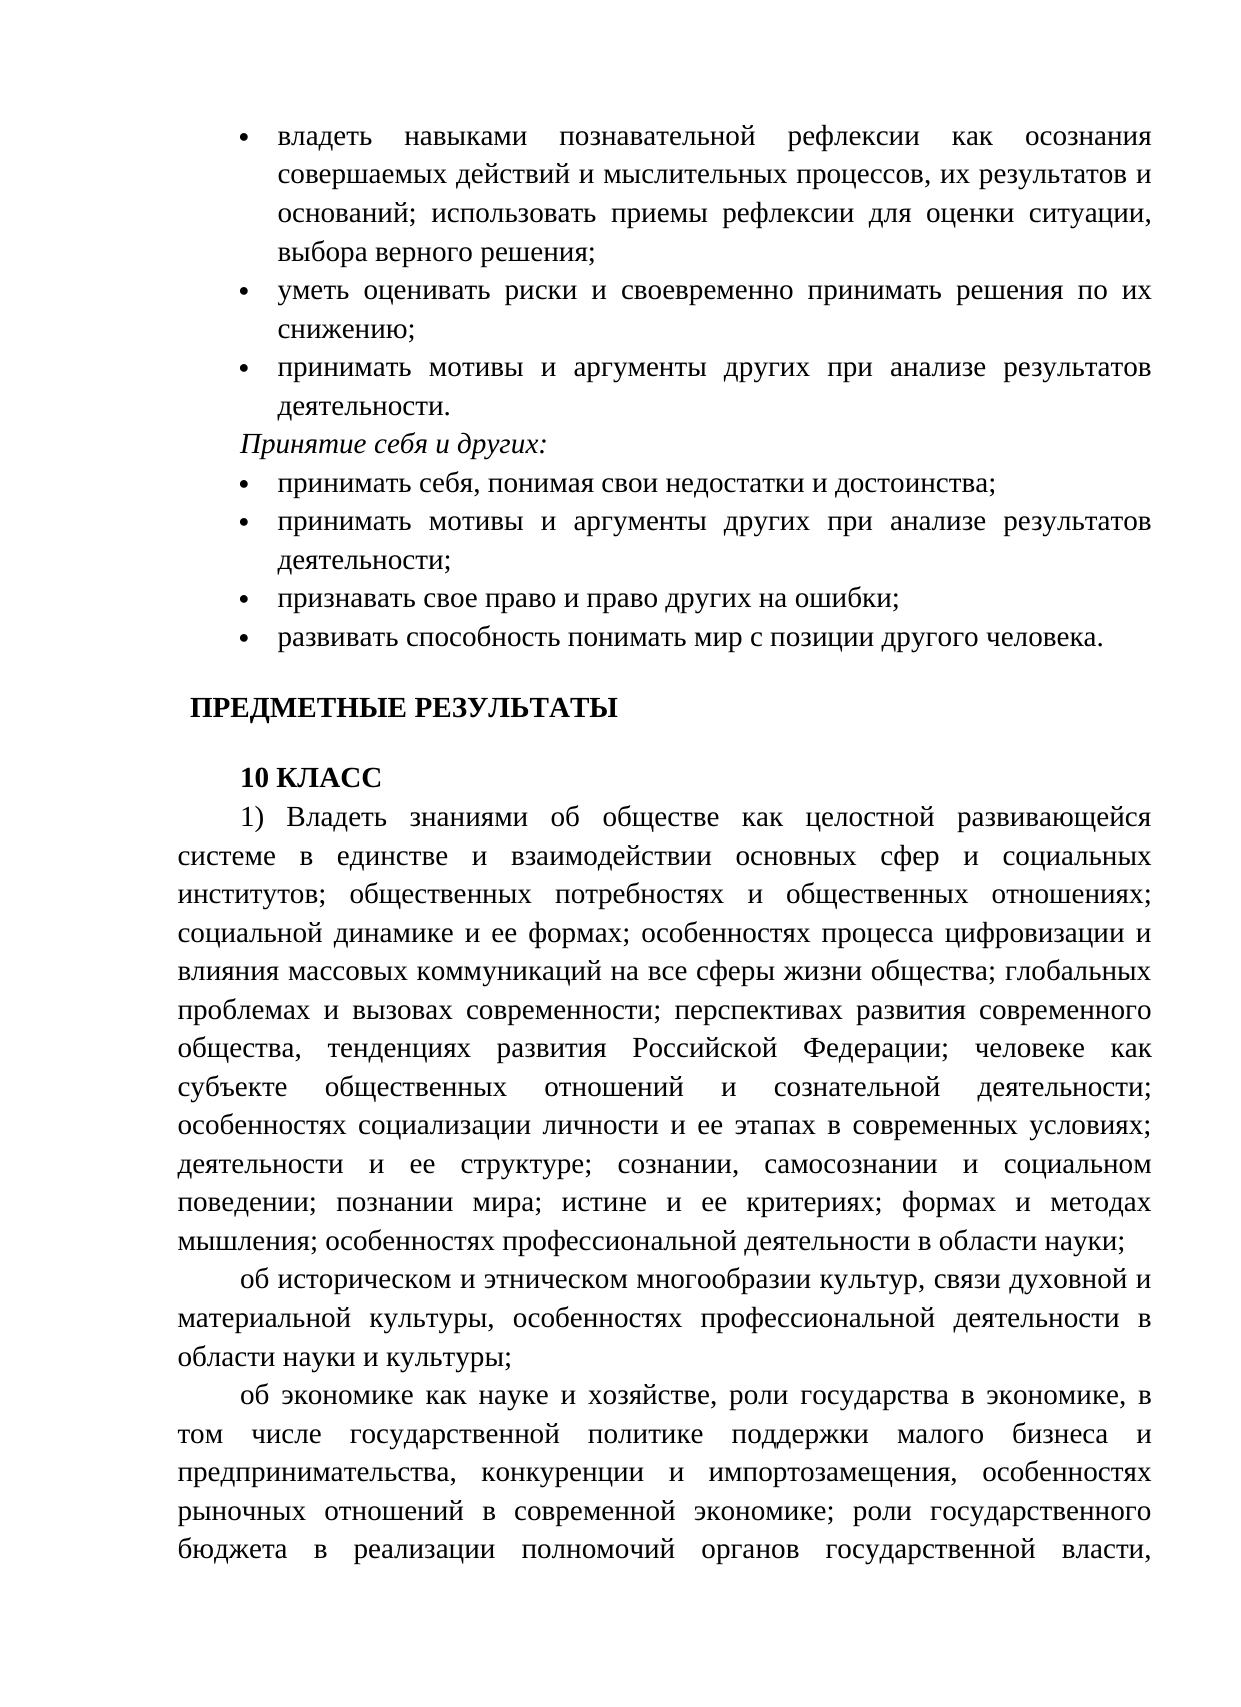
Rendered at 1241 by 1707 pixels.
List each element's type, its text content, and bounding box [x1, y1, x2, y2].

list владеть навыками познавательной рефлексии как осознания совершаемых действий и мыслительных процессов, их результатов и оснований; использовать приемы рефлексии для оценки ситуации, выбора верного решения; [240, 118, 1152, 267]
list принимать себя, понимая свои недостатки и достоинства; [240, 465, 1152, 498]
list уметь оценивать риски и своевременно принимать решения по их снижению; [240, 272, 1152, 344]
text Принятие себя и других: [177, 426, 1152, 460]
list принимать мотивы и аргументы других при анализе результатов деятельности; [240, 503, 1152, 576]
text 1) Владеть знаниями об обществе как целостной развивающейся системе в единстве и взаимодействии основных сфер и социальных институтов; общественных потребностях и общественных отношениях; социальной динамике и ее формах; особенностях процесса цифровизации и влияния массовых коммуникаций на все сферы жизни общества; глобальных проблемах и вызовах современности; перспективах развития современного общества, тенденциях развития Российской Федерации; человеке как субъекте общественных отношений и сознательной деятельности; особенностях социализации личности и ее этапах в современных условиях; деятельности и ее структуре; сознании, самосознании и социальном поведении; познании мира; истине и ее критериях; формах и методах мышления; особенностях профессиональной деятельности в области науки; [177, 799, 1152, 1257]
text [177, 1377, 1152, 1565]
list развивать способность понимать мир с позиции другого человека. [240, 619, 1152, 653]
list принимать мотивы и аргументы других при анализе результатов деятельности. [240, 349, 1152, 421]
list признавать свое право и право других на ошибки; [240, 581, 1152, 614]
text 10 КЛАСС [177, 761, 1152, 794]
text ПРЕДМЕТНЫЕ РЕЗУЛЬТАТЫ [190, 690, 1152, 723]
text об историческом и этническом многообразии культур, связи духовной и материальной культуры, особенностях профессиональной деятельности в области науки и культуры; [177, 1262, 1152, 1372]
